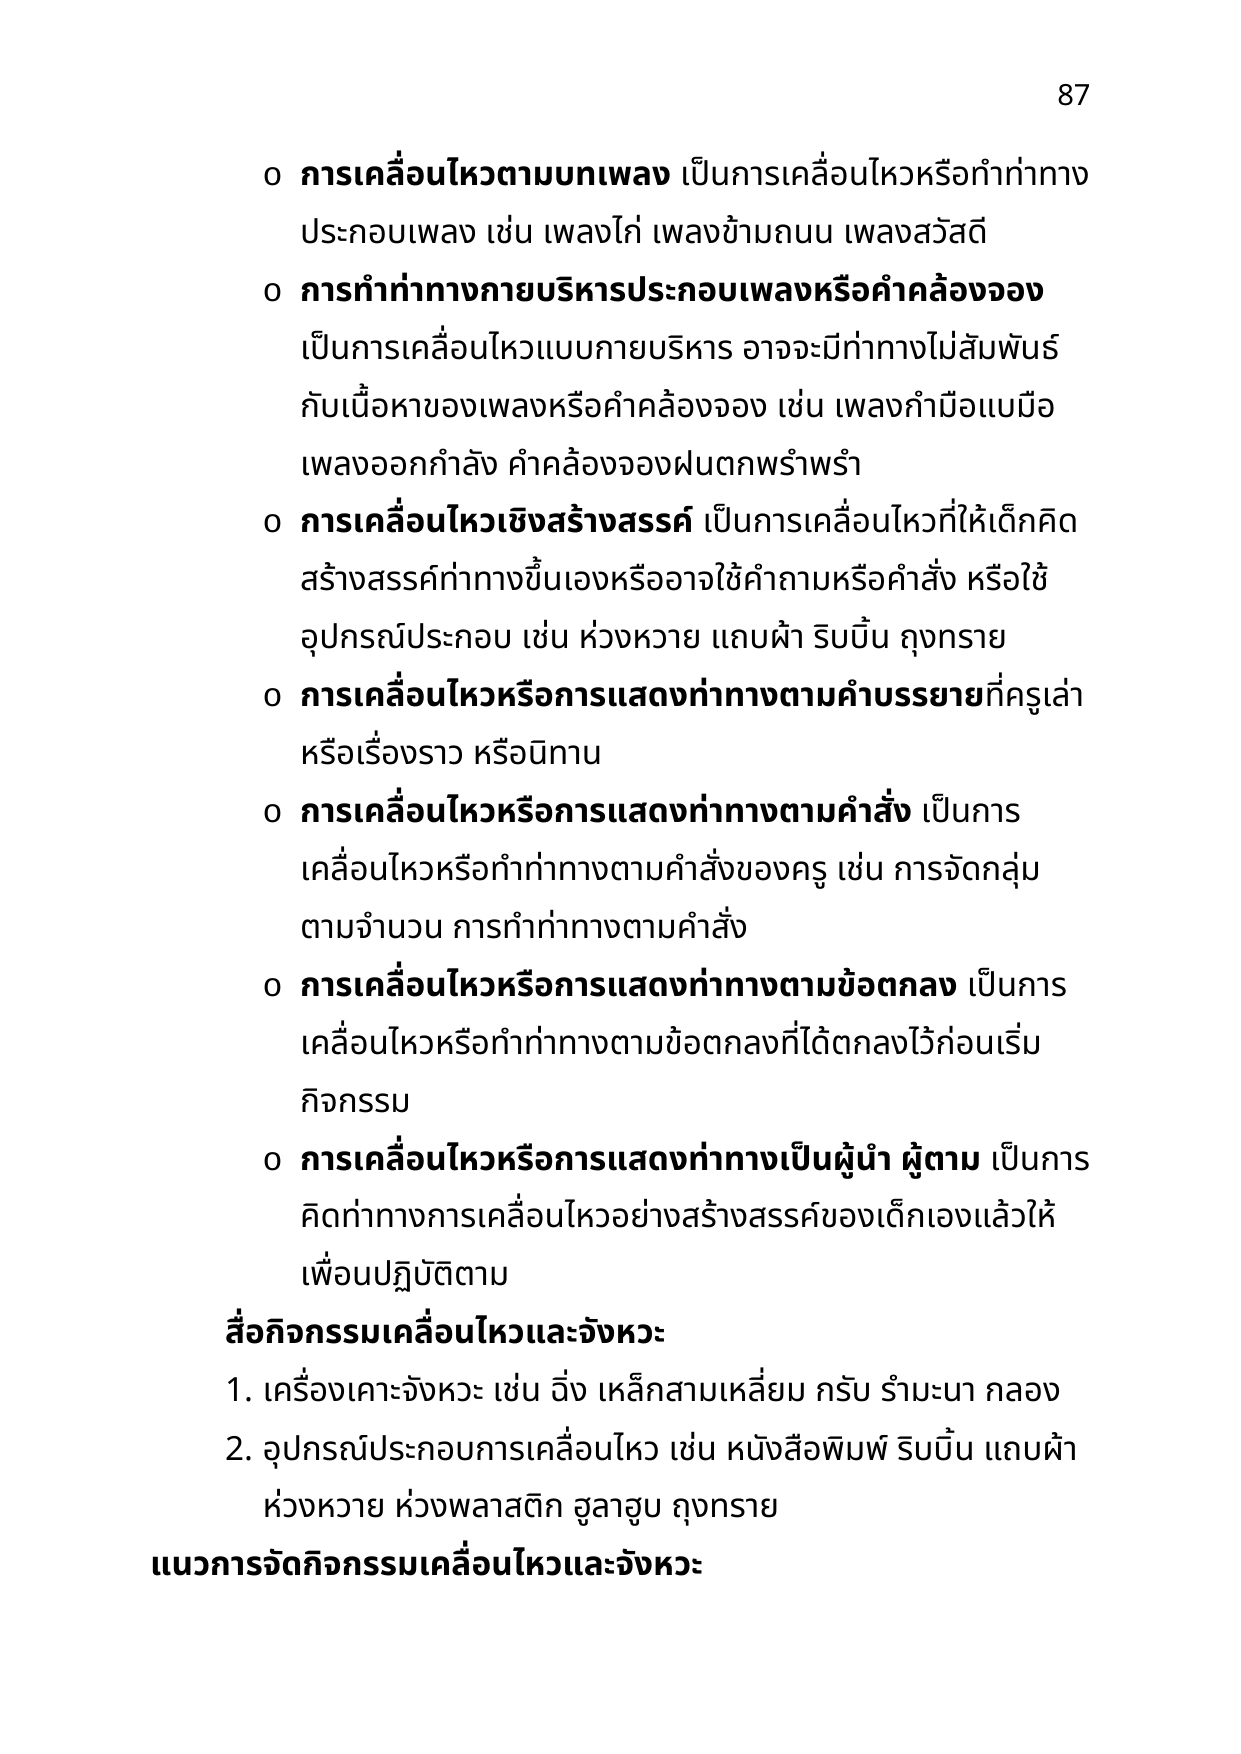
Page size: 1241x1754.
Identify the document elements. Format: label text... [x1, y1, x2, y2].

list การเคลื่อนไหวหรือการแสดงท่าทางตามคำบรรยายที่ครูเล่า หรือเรื่องราว หรือนิทาน [262, 671, 1090, 779]
list การเคลื่อนไหวหรือการแสดงท่าทางตามข้อตกลง เป็นการเคลื่อนไหวหรือทำท่าทางตามข้อตกลงที่ได้ตกลงไว้ก่อนเริ่มกิจกรรม [262, 961, 1090, 1127]
list อุปกรณ์ประกอบการเคลื่อนไหว เช่น หนังสือพิมพ์ ริบบิ้น แถบผ้า ห่วงหวาย ห่วงพลาสติก ฮูลาฮูบ ถุงทราย [225, 1424, 1090, 1533]
list การเคลื่อนไหวตามบทเพลง เป็นการเคลื่อนไหวหรือทำท่าทางประกอบเพลง เช่น เพลงไก่ เพลงข้ามถนน เพลงสวัสดี [262, 150, 1090, 258]
list การเคลื่อนไหวหรือการแสดงท่าทางเป็นผู้นำ ผู้ตาม เป็นการคิดท่าทางการเคลื่อนไหวอย่างสร้างสรรค์ของเด็กเองแล้วให้เพื่อนปฏิบัติตาม [262, 1134, 1090, 1301]
list การเคลื่อนไหวเชิงสร้างสรรค์ เป็นการเคลื่อนไหวที่ให้เด็กคิดสร้างสรรค์ท่าทางขึ้นเองหรืออาจใช้คำถามหรือคำสั่ง หรือใช้อุปกรณ์ประกอบ เช่น ห่วงหวาย แถบผ้า ริบบิ้น ถุงทราย [262, 497, 1090, 664]
list เครื่องเคาะจังหวะ เช่น ฉิ่ง เหล็กสามเหลี่ยม กรับ รำมะนา กลอง [225, 1366, 1090, 1417]
text สื่อกิจกรรมเคลื่อนไหวและจังหวะ [150, 1308, 1090, 1359]
list การทำท่าทางกายบริหารประกอบเพลงหรือคำคล้องจอง เป็นการเคลื่อนไหวแบบกายบริหาร อาจจะมีท่าทางไม่สัมพันธ์กับเนื้อหาของเพลงหรือคำคล้องจอง เช่น เพลงกำมือแบมือ เพลงออกกำลัง คำคล้องจองฝนตกพรำพรำ [262, 266, 1090, 490]
text แนวการจัดกิจกรรมเคลื่อนไหวและจังหวะ [150, 1540, 1090, 1591]
list การเคลื่อนไหวหรือการแสดงท่าทางตามคำสั่ง เป็นการเคลื่อนไหวหรือทำท่าทางตามคำสั่งของครู เช่น การจัดกลุ่มตามจำนวน การทำท่าทางตามคำสั่ง [262, 787, 1090, 953]
